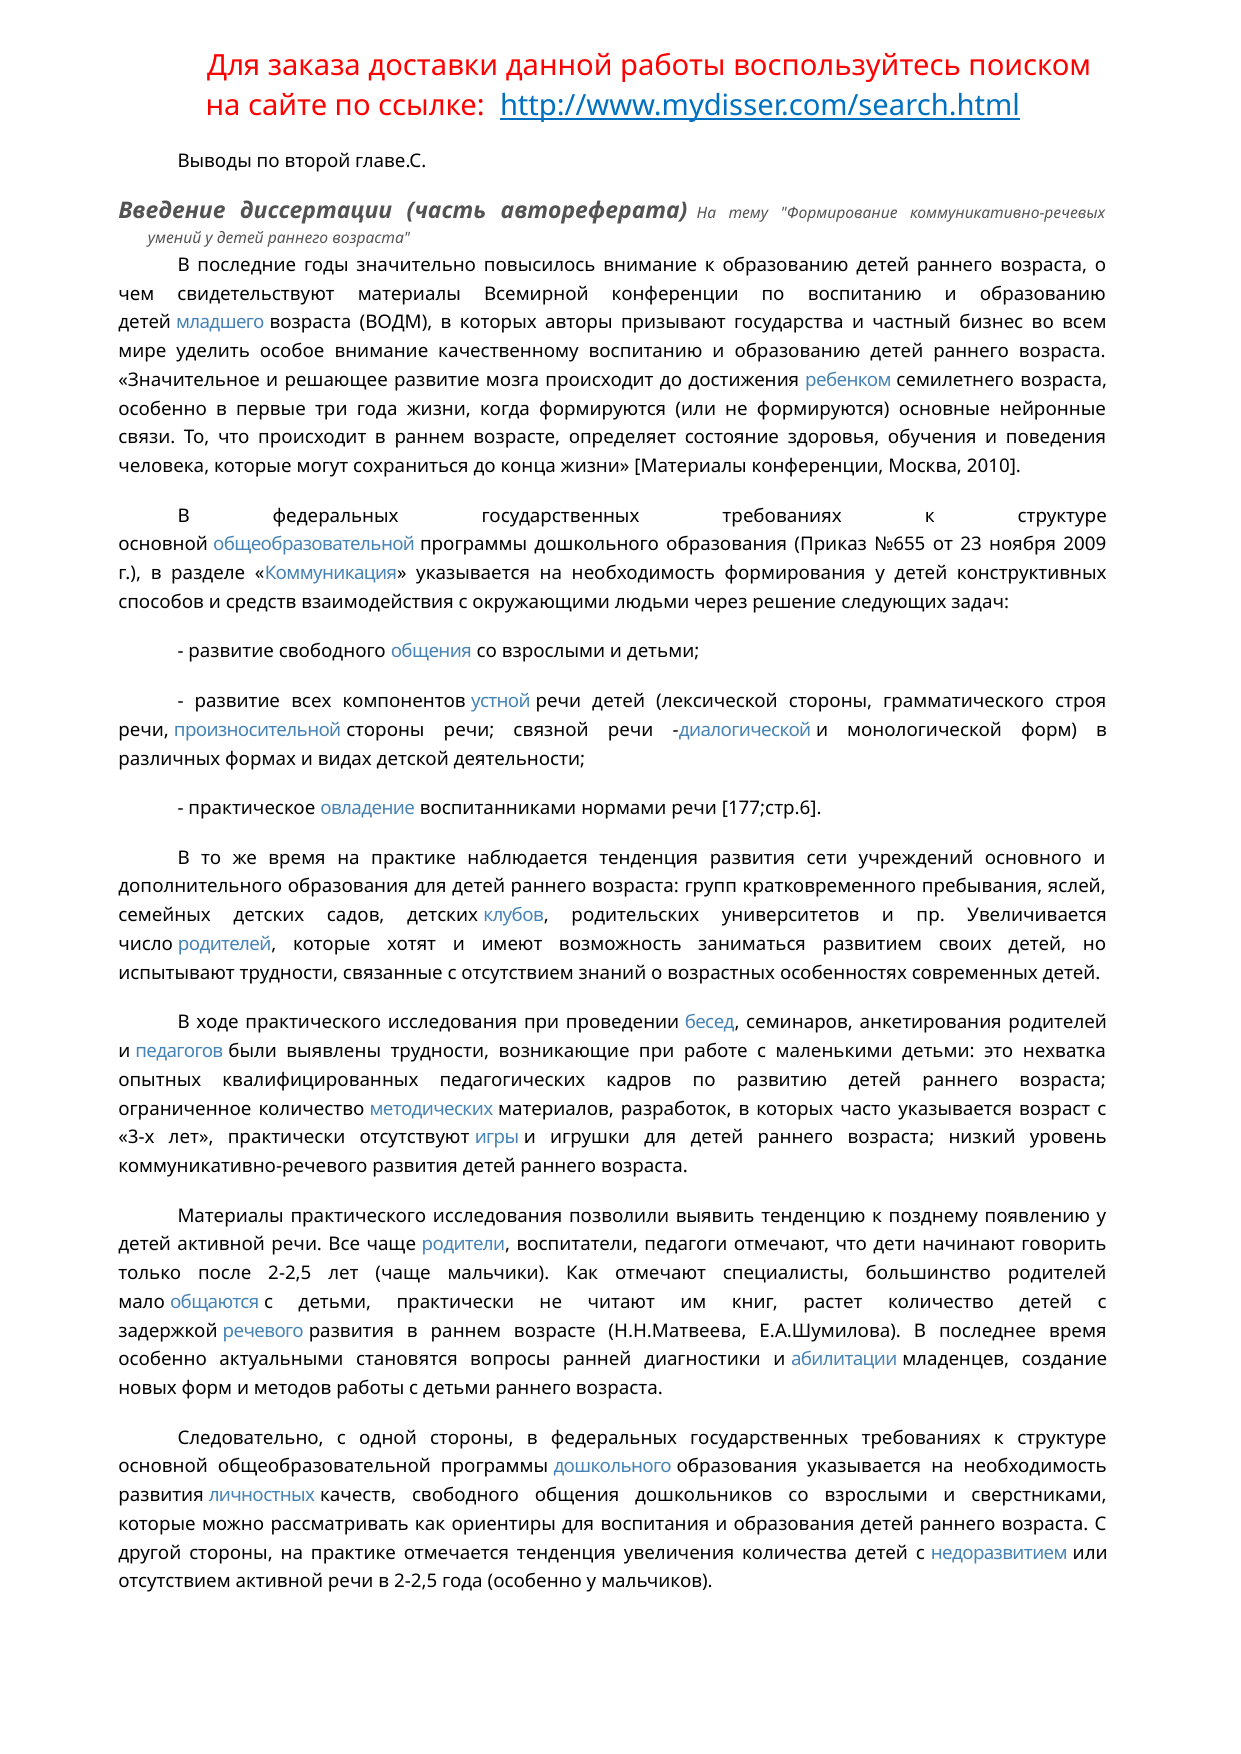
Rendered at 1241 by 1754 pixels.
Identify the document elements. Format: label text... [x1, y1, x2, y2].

subtitle Введение диссертации (часть автореферата) На тему "Формирование коммуникативно-речевых умений у детей раннего возраста" [118, 194, 1107, 248]
